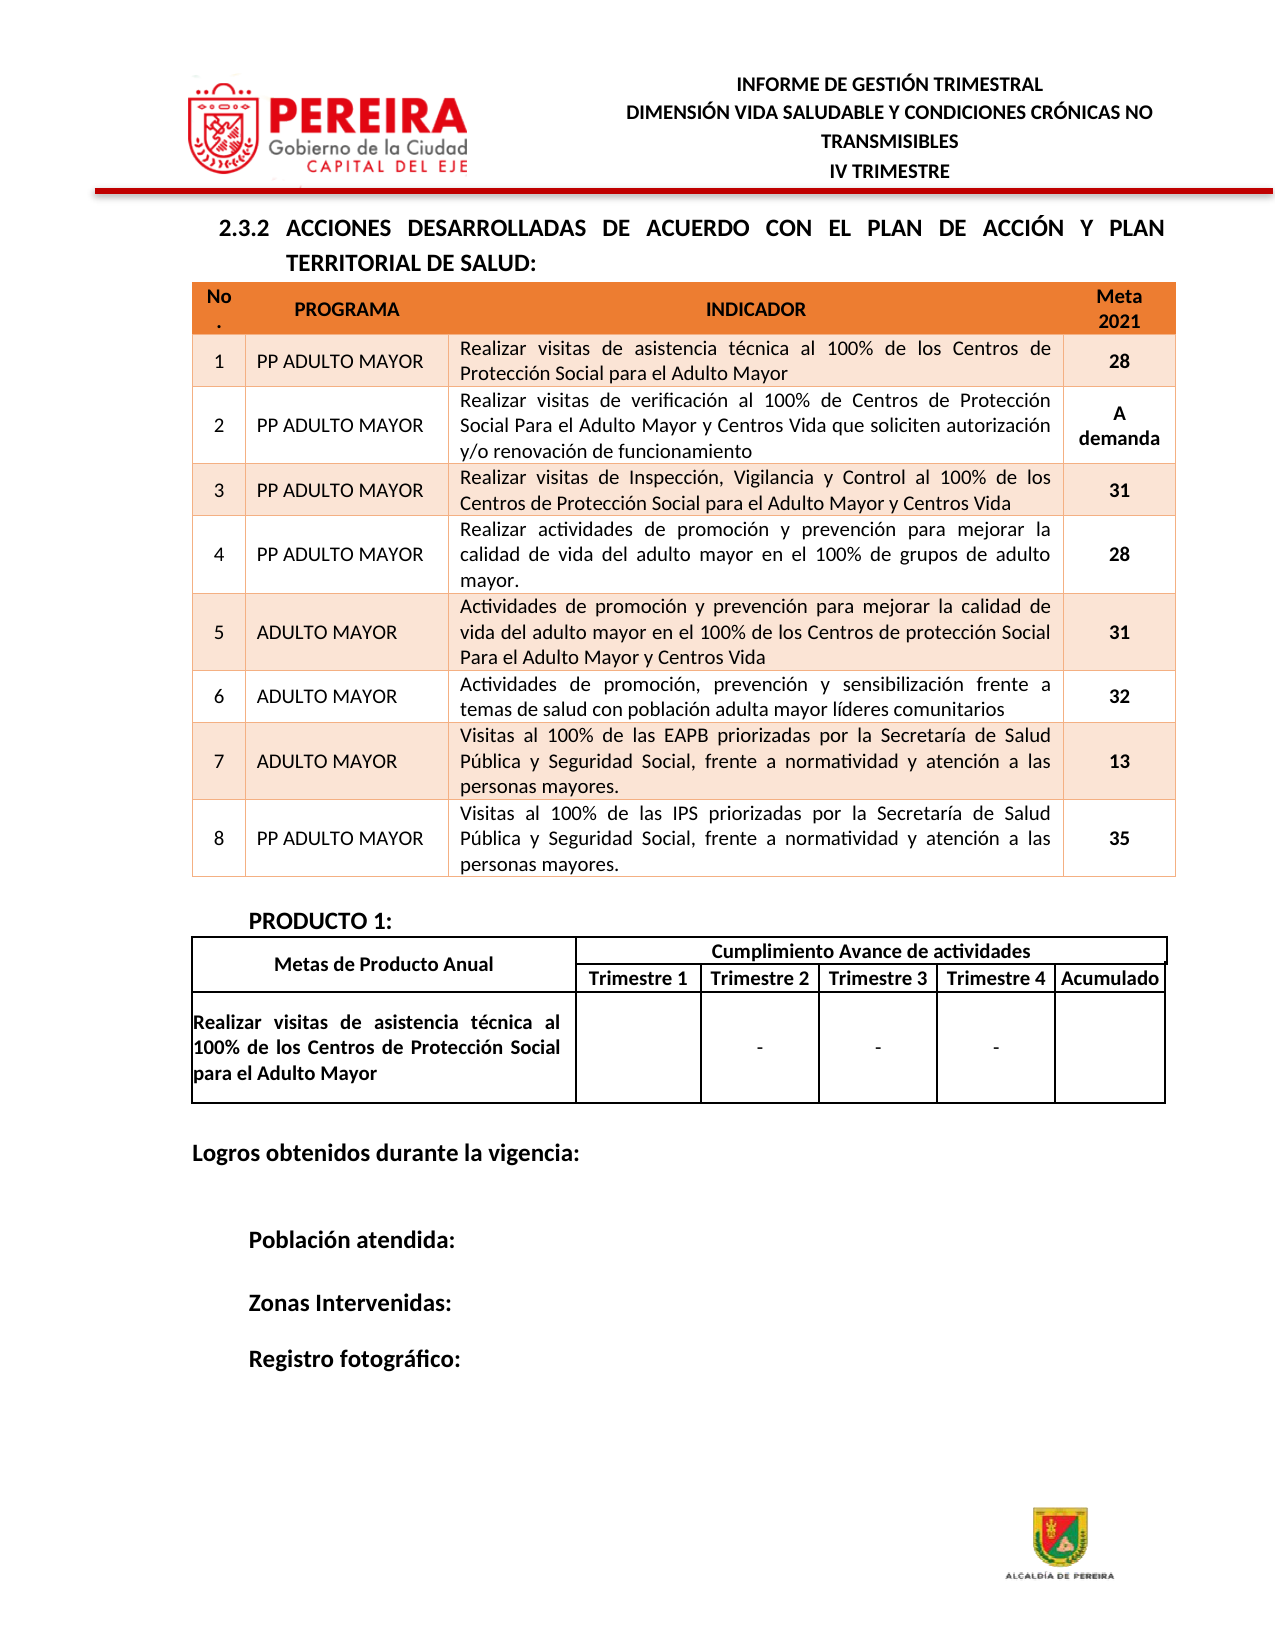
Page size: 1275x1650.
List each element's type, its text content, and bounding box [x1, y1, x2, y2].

table_cell PP ADULTO MAYOR [246, 387, 448, 463]
table_cell Actividades de promoción y prevención para mejorar la calidad de vida del adulto mayor en el 100% de los Centros de protección Social Para el Adulto Mayor y Centros Vida [449, 594, 1063, 670]
table_cell [577, 993, 700, 1102]
table_cell Acumulado [1056, 965, 1164, 991]
picture [83, 73, 1275, 208]
table_cell 13 [1064, 723, 1175, 799]
table_cell - [938, 993, 1054, 1102]
table_cell 1 [193, 335, 245, 386]
subtitle ACCIONES DESARROLLADAS DE ACUERDO CON EL PLAN DE ACCIÓN Y PLAN TERRITORIAL DE SALUD: [219, 212, 1167, 278]
table_header No. [193, 283, 245, 334]
table_cell 3 [193, 464, 245, 515]
table_cell PP ADULTO MAYOR [246, 800, 448, 876]
table_header PROGRAMA [246, 283, 448, 334]
subtitle Población atendida: [248, 1224, 1158, 1254]
table_cell ADULTO MAYOR [246, 594, 448, 670]
table_header INDICADOR [449, 283, 1063, 334]
table_cell 8 [193, 800, 245, 876]
table_cell 28 [1064, 335, 1175, 386]
table_cell Realizar visitas de asistencia técnica al 100% de los Centros de Protección Social para el Adulto Mayor [193, 993, 575, 1102]
table_cell Realizar visitas de Inspección, Vigilancia y Control al 100% de los Centros de Protección Social para el Adulto Mayor y Centros Vida [449, 464, 1063, 515]
table_cell 6 [193, 671, 245, 722]
table_cell Realizar actividades de promoción y prevención para mejorar la calidad de vida del adulto mayor en el 100% de grupos de adulto mayor. [449, 516, 1063, 592]
table_cell Actividades de promoción, prevención y sensibilización frente a temas de salud con población adulta mayor líderes comunitarios [449, 671, 1063, 722]
subtitle Zonas Intervenidas: [248, 1287, 1158, 1317]
table_cell Trimestre 4 [938, 965, 1054, 991]
table_cell [1056, 993, 1164, 1102]
table_cell PP ADULTO MAYOR [246, 335, 448, 386]
table_cell Trimestre 2 [702, 965, 818, 991]
table_cell Realizar visitas de asistencia técnica al 100% de los Centros de Protección Social para el Adulto Mayor [449, 335, 1063, 386]
table_cell Visitas al 100% de las IPS priorizadas por la Secretaría de Salud Pública y Seguridad Social, frente a normatividad y atención a las personas mayores. [449, 800, 1063, 876]
table_cell 28 [1064, 516, 1175, 592]
table_cell 31 [1064, 594, 1175, 670]
table_cell Realizar visitas de verificación al 100% de Centros de Protección Social Para el Adulto Mayor y Centros Vida que soliciten autorización y/o renovación de funcionamiento [449, 387, 1063, 463]
table_cell Trimestre 3 [820, 965, 936, 991]
table_cell Visitas al 100% de las EAPB priorizadas por la Secretaría de Salud Pública y Seguridad Social, frente a normatividad y atención a las personas mayores. [449, 723, 1063, 799]
text PRODUCTO 1: [248, 905, 1158, 936]
table_cell ADULTO MAYOR [246, 671, 448, 722]
table_cell - [702, 993, 818, 1102]
table_cell PP ADULTO MAYOR [246, 464, 448, 515]
table_cell 2 [193, 387, 245, 463]
table_cell Trimestre 1 [577, 965, 700, 991]
text Logros obtenidos durante la vigencia: [192, 1137, 1158, 1168]
subtitle Registro fotográfico: [248, 1343, 1158, 1373]
table_cell ADULTO MAYOR [246, 723, 448, 799]
table_cell 32 [1064, 671, 1175, 722]
table_cell 35 [1064, 800, 1175, 876]
table_cell PP ADULTO MAYOR [246, 516, 448, 592]
table_header Metas de Producto Anual [193, 938, 575, 991]
table_cell 5 [193, 594, 245, 670]
table_header Cumplimiento Avance de actividades [577, 938, 1166, 963]
picture [1001, 1500, 1115, 1581]
table_cell 31 [1064, 464, 1175, 515]
table_cell A demanda [1064, 387, 1175, 463]
table_cell - [820, 993, 936, 1102]
table_cell 7 [193, 723, 245, 799]
table_cell 4 [193, 516, 245, 592]
table_header Meta 2021 [1064, 283, 1175, 334]
